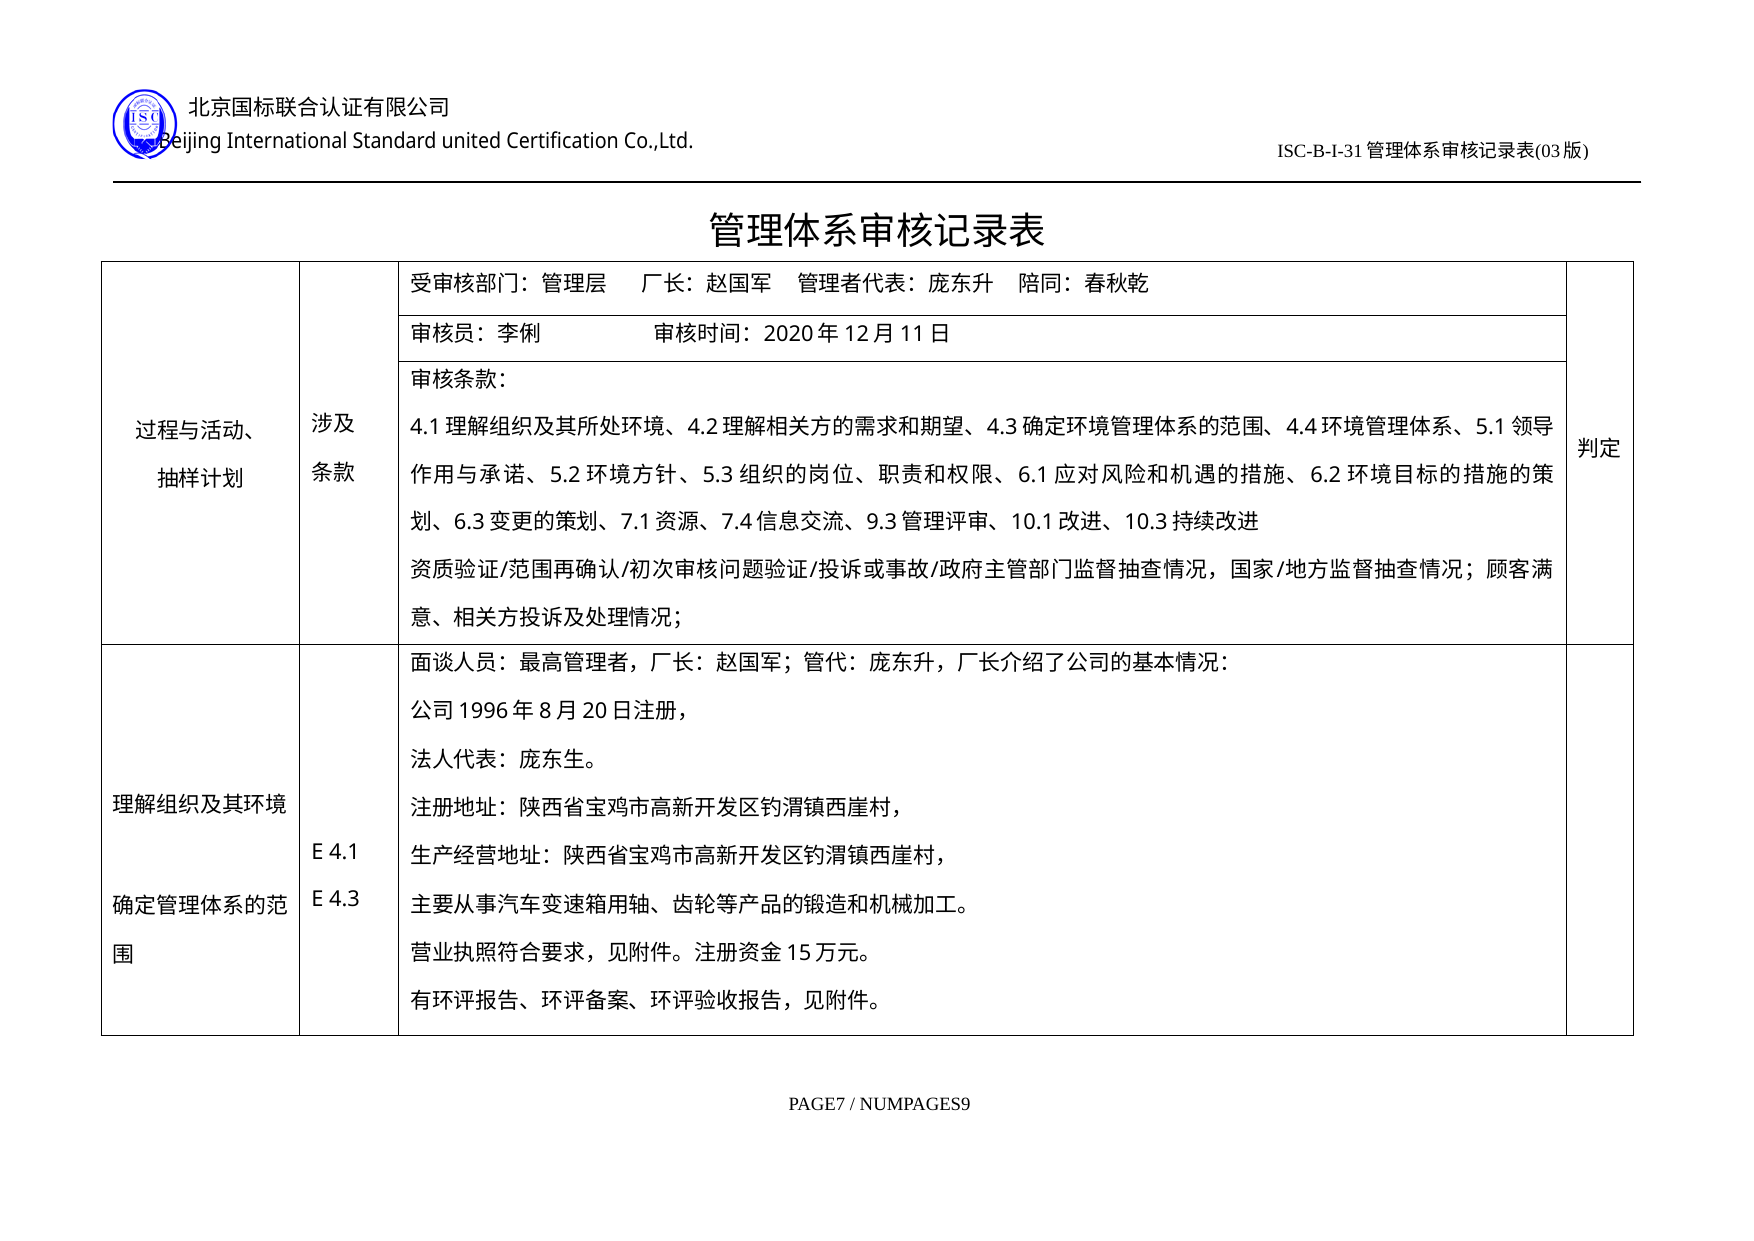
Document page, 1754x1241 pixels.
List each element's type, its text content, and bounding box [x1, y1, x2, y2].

table_cell 审核员：李俐 审核时间：2020年12月11日 [399, 316, 1566, 361]
picture [112, 89, 180, 158]
table_cell 审核条款： 4.1理解组织及其所处环境、4.2理解相关方的需求和期望、4.3确定环境管理体系的范围、4.4环境管理体系、5.1领导作用与承诺、5.2环境方针、5.3组织的岗位、职责和权限、6.1应对风险和机遇的措施、6.2环境目标的措施的策划、6.3变更的策划、7.1资源、7.4信息交流、9.3管理评审、10.1改进、10.3持续改进 资质验证/范围再确认/初次审核问题验证/投诉或事故/政府主管部门监督抽查情况，国家/地方监督抽查情况；顾客满意、相关方投诉及处理情况； [399, 362, 1566, 644]
table_header 受审核部门：管理层 厂长：赵国军 管理者代表：庞东升 陪同：春秋乾 [399, 262, 1566, 314]
table_header 涉及 条款 [300, 262, 398, 644]
table_cell [1567, 645, 1633, 1035]
table_header 过程与活动、 抽样计划 [102, 262, 299, 644]
table_header 判定 [1567, 262, 1633, 644]
text 管理体系审核记录表 [112, 196, 1641, 261]
table_cell E 4.1 E 4.3 [300, 645, 398, 1035]
table_cell 理解组织及其环境 确定管理体系的范围 [102, 645, 299, 1035]
